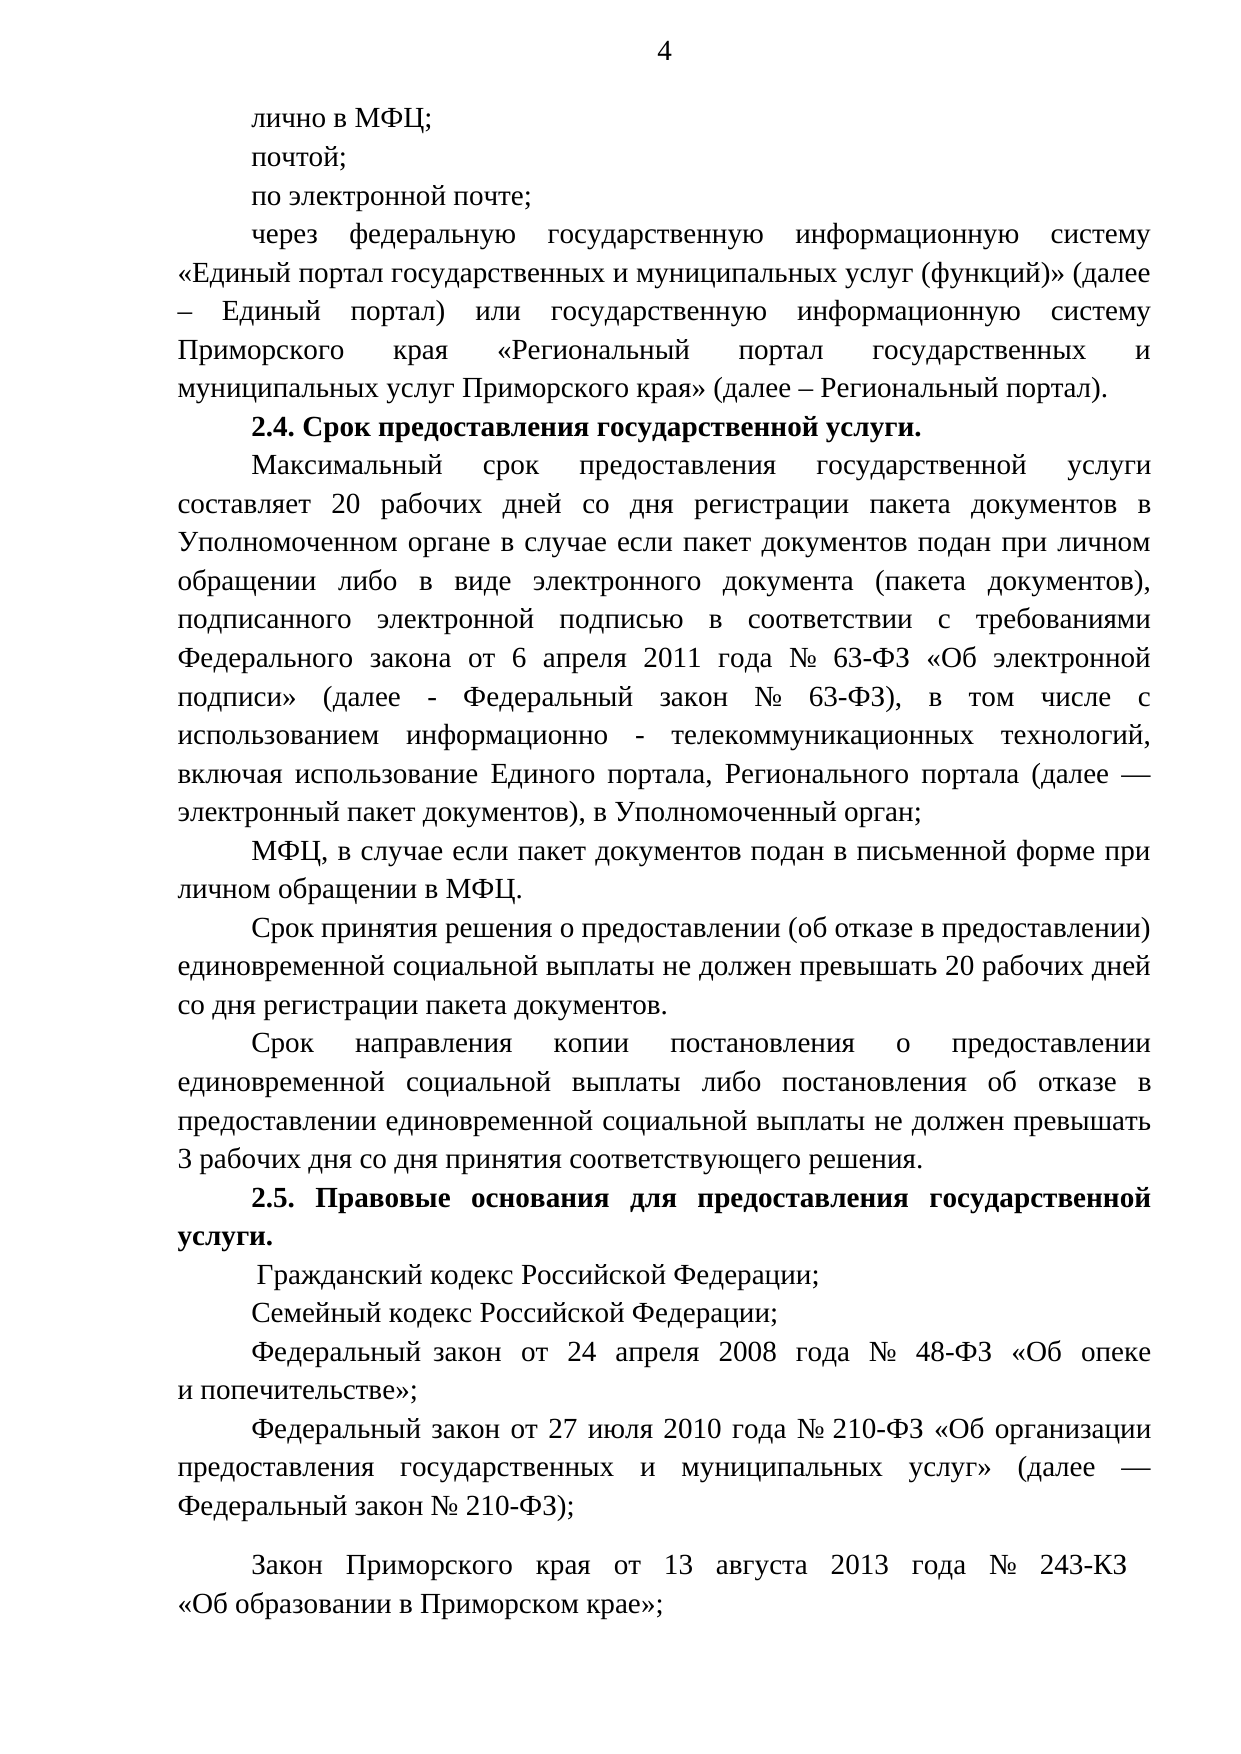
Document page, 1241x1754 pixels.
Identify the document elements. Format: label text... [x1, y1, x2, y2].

text Федеральный закон от 27 июля 2010 года № 210-ФЗ «Об организации предоставления государственных и муниципальных услуг» (далее — Федеральный закон № 210-ФЗ); [177, 1411, 1152, 1522]
text по электронной почте; [177, 178, 1152, 211]
text Максимальный срок предоставления государственной услуги составляет 20 рабочих дней со дня регистрации пакета документов в Уполномоченном органе в случае если пакет документов подан при личном обращении либо в виде электронного документа (пакета документов), подписанного электронной подписью в соответствии с требованиями Федерального закона от 6 апреля 2011 года № 63-ФЗ «Об электронной подписи» (далее - Федеральный закон № 63-ФЗ), в том числе с использованием информационно - телекоммуникационных технологий, включая использование Единого портала, Регионального портала (далее — электронный пакет документов), в Уполномоченный орган; [177, 447, 1152, 828]
text Срок принятия решения о предоставлении (об отказе в предоставлении) единовременной социальной выплаты не должен превышать 20 рабочих дней со дня регистрации пакета документов. [177, 910, 1152, 1021]
text лично в МФЦ; [177, 101, 1152, 134]
text Гражданский кодекс Российской Федерации; [177, 1257, 1152, 1290]
text 2.5. Правовые основания для предоставления государственной услуги. [177, 1180, 1152, 1252]
text 2.4. Срок предоставления государственной услуги. [177, 409, 1152, 442]
text через федеральную государственную информационную систему «Единый портал государственных и муниципальных услуг (функций)» (далее – Единый портал) или государственную информационную систему Приморского края «Региональный портал государственных и муниципальных услуг Приморского края» (далее – Региональный портал). [177, 216, 1152, 404]
text Федеральный закон от 24 апреля 2008 года № 48-ФЗ «Об опеке и попечительстве»; [177, 1334, 1152, 1406]
text Срок направления копии постановления о предоставлении единовременной социальной выплаты либо постановления об отказе в предоставлении единовременной социальной выплаты не должен превышать 3 рабочих дня со дня принятия соответствующего решения. [177, 1026, 1152, 1175]
text Закон Приморского края от 13 августа 2013 года № 243-КЗ «Об образовании в Приморском крае»; [177, 1547, 1152, 1619]
text МФЦ, в случае если пакет документов подан в письменной форме при личном обращении в МФЦ. [177, 833, 1152, 905]
text Семейный кодекс Российской Федерации; [177, 1295, 1152, 1329]
text почтой; [177, 139, 1152, 173]
